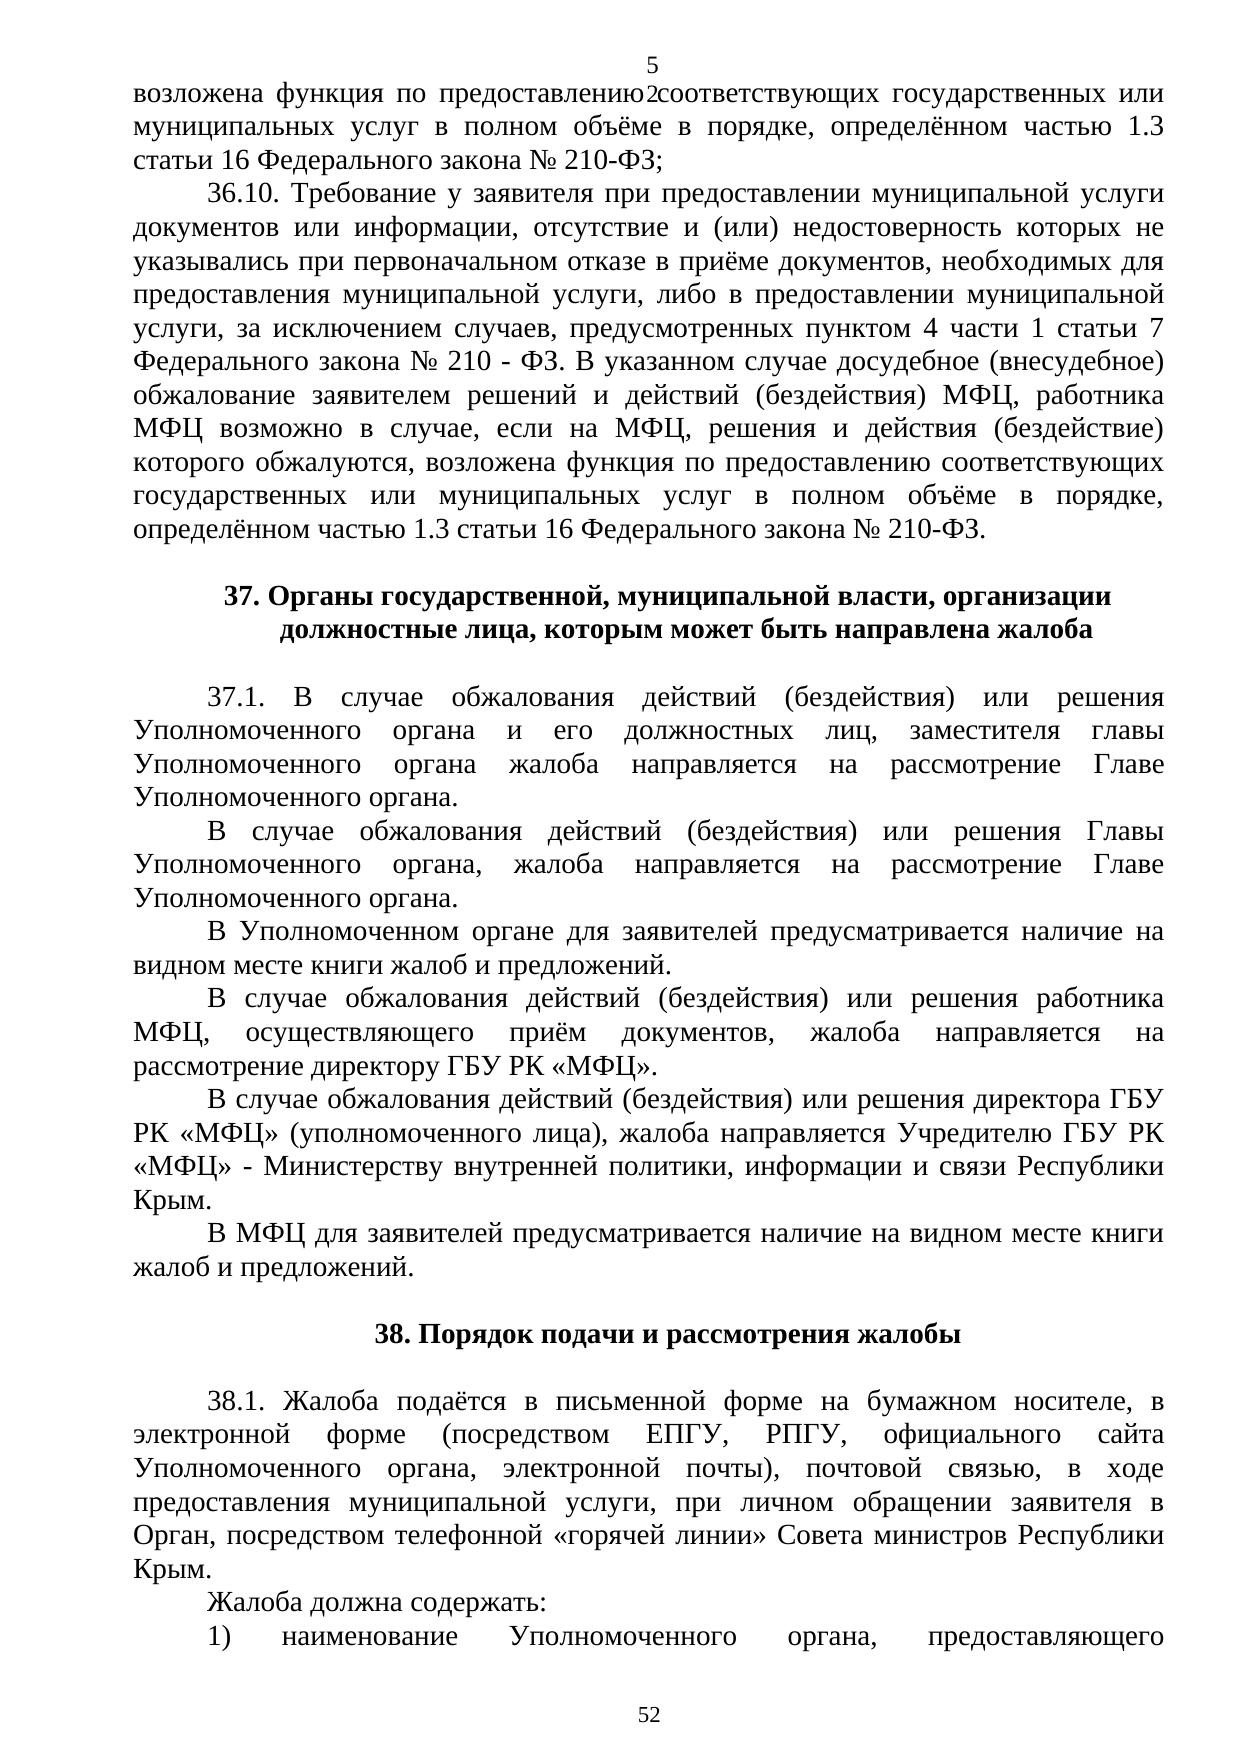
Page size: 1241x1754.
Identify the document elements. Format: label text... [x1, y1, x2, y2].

text 37. Органы государственной, муниципальной власти, организации должностные лица, которым может быть направлена жалоба [170, 578, 1165, 645]
text 36.10. Требование у заявителя при предоставлении муниципальной услуги документов или информации, отсутствие и (или) недостоверность которых не указывались при первоначальном отказе в приёме документов, необходимых для предоставления муниципальной услуги, либо в предоставлении муниципальной услуги, за исключением случаев, предусмотренных пунктом 4 части 1 статьи 7 Федерального закона № 210 - ФЗ. В указанном случае досудебное (внесудебное) обжалование заявителем решений и действий (бездействия) МФЦ, работника МФЦ возможно в случае, если на МФЦ, решения и действия (бездействие) которого обжалуются, возложена функция по предоставлению соответствующих государственных или муниципальных услуг в полном объёме в порядке, определённом частью 1.3 статьи 16 Федерального закона № 210-ФЗ. [133, 176, 1165, 544]
text В случае обжалования действий (бездействия) или решения Главы Уполномоченного органа, жалоба направляется на рассмотрение Главе Уполномоченного органа. [133, 813, 1165, 913]
text В случае обжалования действий (бездействия) или решения директора ГБУ РК «МФЦ» (уполномоченного лица), жалоба направляется Учредителю ГБУ РК «МФЦ» - Министерству внутренней политики, информации и связи Республики Крым. [133, 1081, 1165, 1215]
text 37.1. В случае обжалования действий (бездействия) или решения Уполномоченного органа и его должностных лиц, заместителя главы Уполномоченного органа жалоба направляется на рассмотрение Главе Уполномоченного органа. [133, 679, 1165, 813]
text 38.1. Жалоба подаётся в письменной форме на бумажном носителе, в электронной форме (посредством ЕПГУ, РПГУ, официального сайта Уполномоченного органа, электронной почты), почтовой связью, в ходе предоставления муниципальной услуги, при личном обращении заявителя в Орган, посредством телефонной «горячей линии» Совета министров Республики Крым. [133, 1383, 1165, 1584]
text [133, 1618, 1165, 1651]
text В случае обжалования действий (бездействия) или решения работника МФЦ, осуществляющего приём документов, жалоба направляется на рассмотрение директору ГБУ РК «МФЦ». [133, 981, 1165, 1081]
text В Уполномоченном органе для заявителей предусматривается наличие на видном месте книги жалоб и предложений. [133, 913, 1165, 981]
text 38. Порядок подачи и рассмотрения жалобы [170, 1316, 1165, 1349]
text Жалоба должна содержать: [133, 1584, 1165, 1618]
text В МФЦ для заявителей предусматривается наличие на видном месте книги жалоб и предложений. [133, 1215, 1165, 1282]
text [133, 75, 1165, 176]
